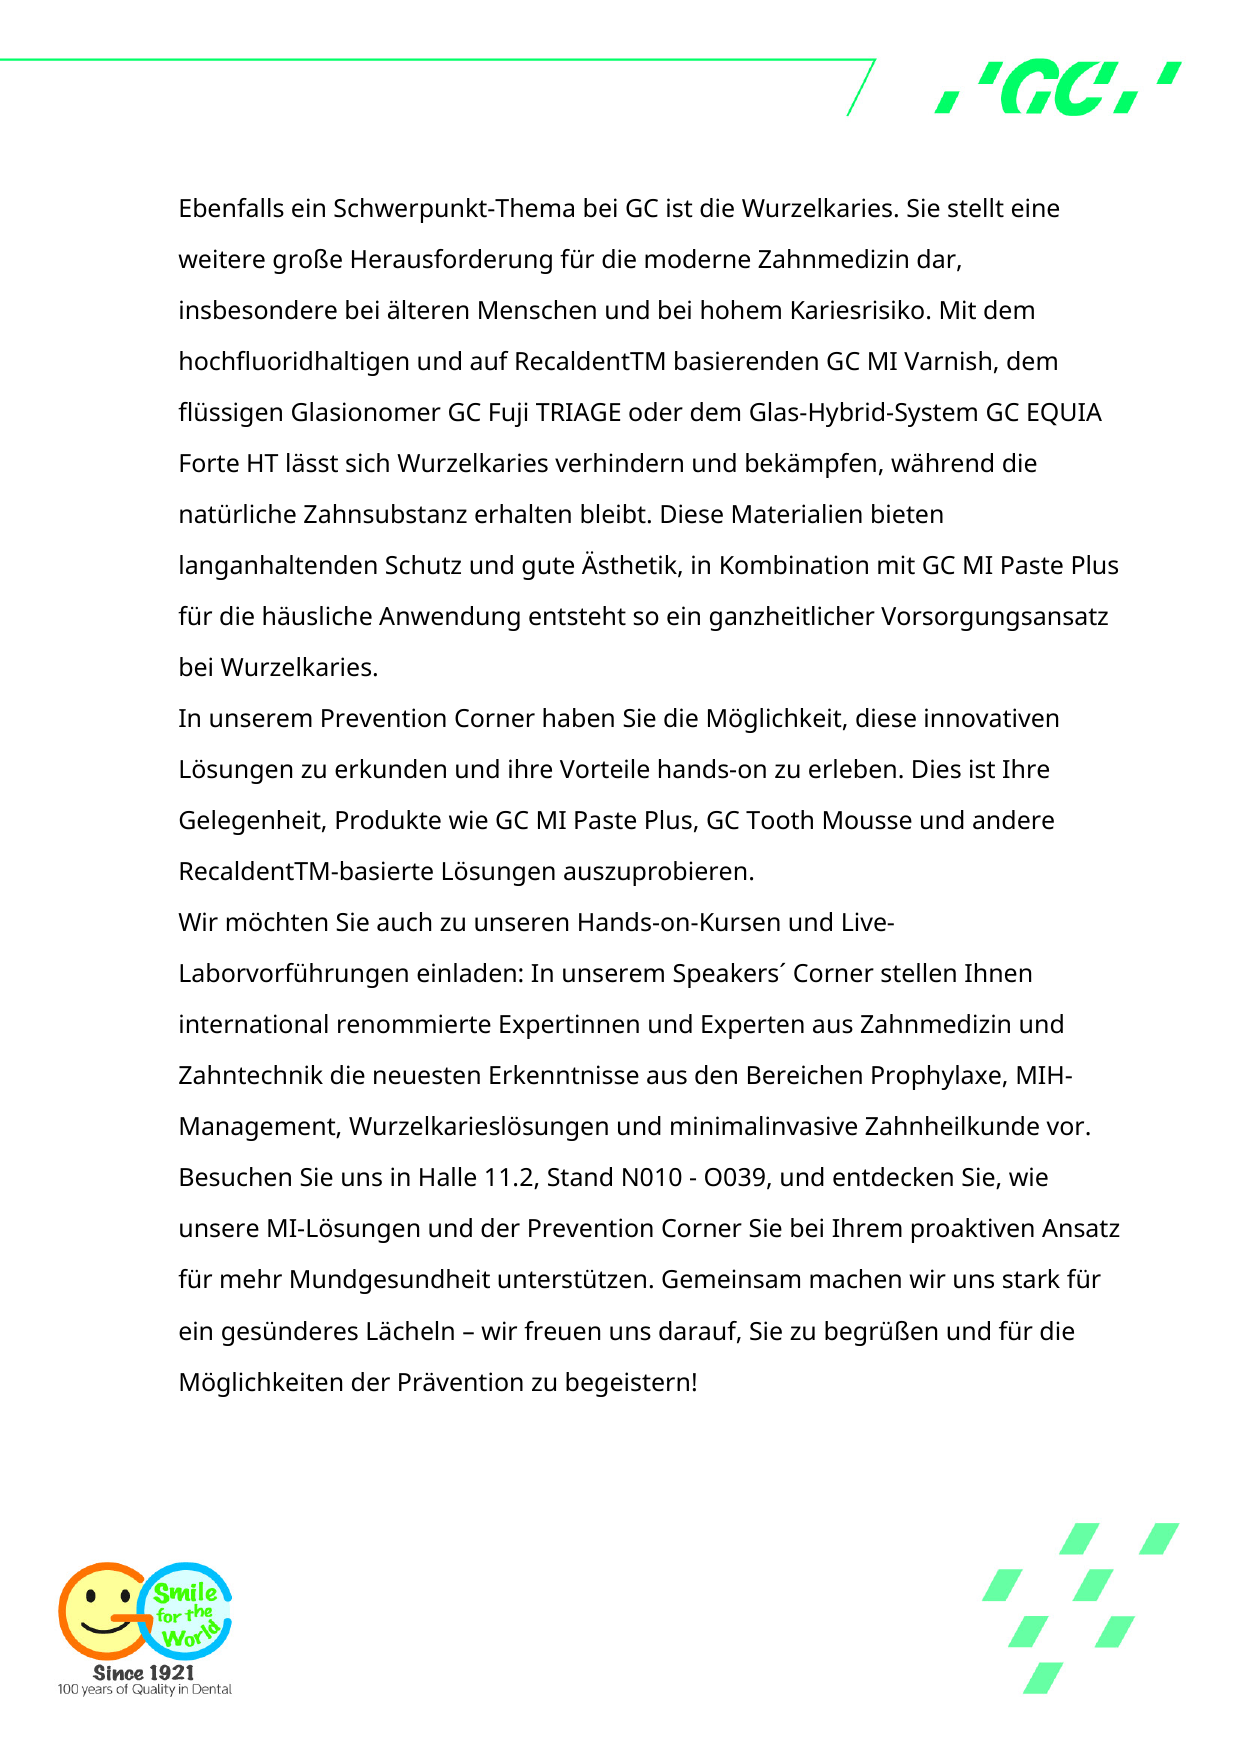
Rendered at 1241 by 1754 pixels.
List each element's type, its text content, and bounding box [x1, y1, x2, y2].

text Ebenfalls ein Schwerpunkt-Thema bei GC ist die Wurzelkaries. Sie stellt eine weitere große Herausforderung für die moderne Zahnmedizin dar, insbesondere bei älteren Menschen und bei hohem Kariesrisiko. Mit dem hochfluoridhaltigen und auf RecaldentTM basierenden GC MI Varnish, dem flüssigen Glasionomer GC Fuji TRIAGE oder dem Glas-Hybrid-System GC EQUIA Forte HT lässt sich Wurzelkaries verhindern und bekämpfen, während die natürliche Zahnsubstanz erhalten bleibt. Diese Materialien bieten langanhaltenden Schutz und gute Ästhetik, in Kombination mit GC MI Paste Plus für die häusliche Anwendung entsteht so ein ganzheitlicher Vorsorgungsansatz bei Wurzelkaries. [178, 190, 1124, 684]
picture [0, 2, 1238, 1753]
text Besuchen Sie uns in Halle 11.2, Stand N010 - O039, und entdecken Sie, wie unsere MI-Lösungen und der Prevention Corner Sie bei Ihrem proaktiven Ansatz für mehr Mundgesundheit unterstützen. Gemeinsam machen wir uns stark für ein gesünderes Lächeln – wir freuen uns darauf, Sie zu begrüßen und für die Möglichkeiten der Prävention zu begeistern! [178, 1160, 1124, 1398]
text In unserem Prevention Corner haben Sie die Möglichkeit, diese innovativen Lösungen zu erkunden und ihre Vorteile hands-on zu erleben. Dies ist Ihre Gelegenheit, Produkte wie GC MI Paste Plus, GC Tooth Mousse und andere RecaldentTM-basierte Lösungen auszuprobieren. [178, 701, 1124, 888]
text Wir möchten Sie auch zu unseren Hands-on-Kursen und Live-Laborvorführungen einladen: In unserem Speakers´ Corner stellen Ihnen international renommierte Expertinnen und Experten aus Zahnmedizin und Zahntechnik die neuesten Erkenntnisse aus den Bereichen Prophylaxe, MIH-Management, Wurzelkarieslösungen und minimalinvasive Zahnheilkunde vor. [178, 905, 1124, 1143]
